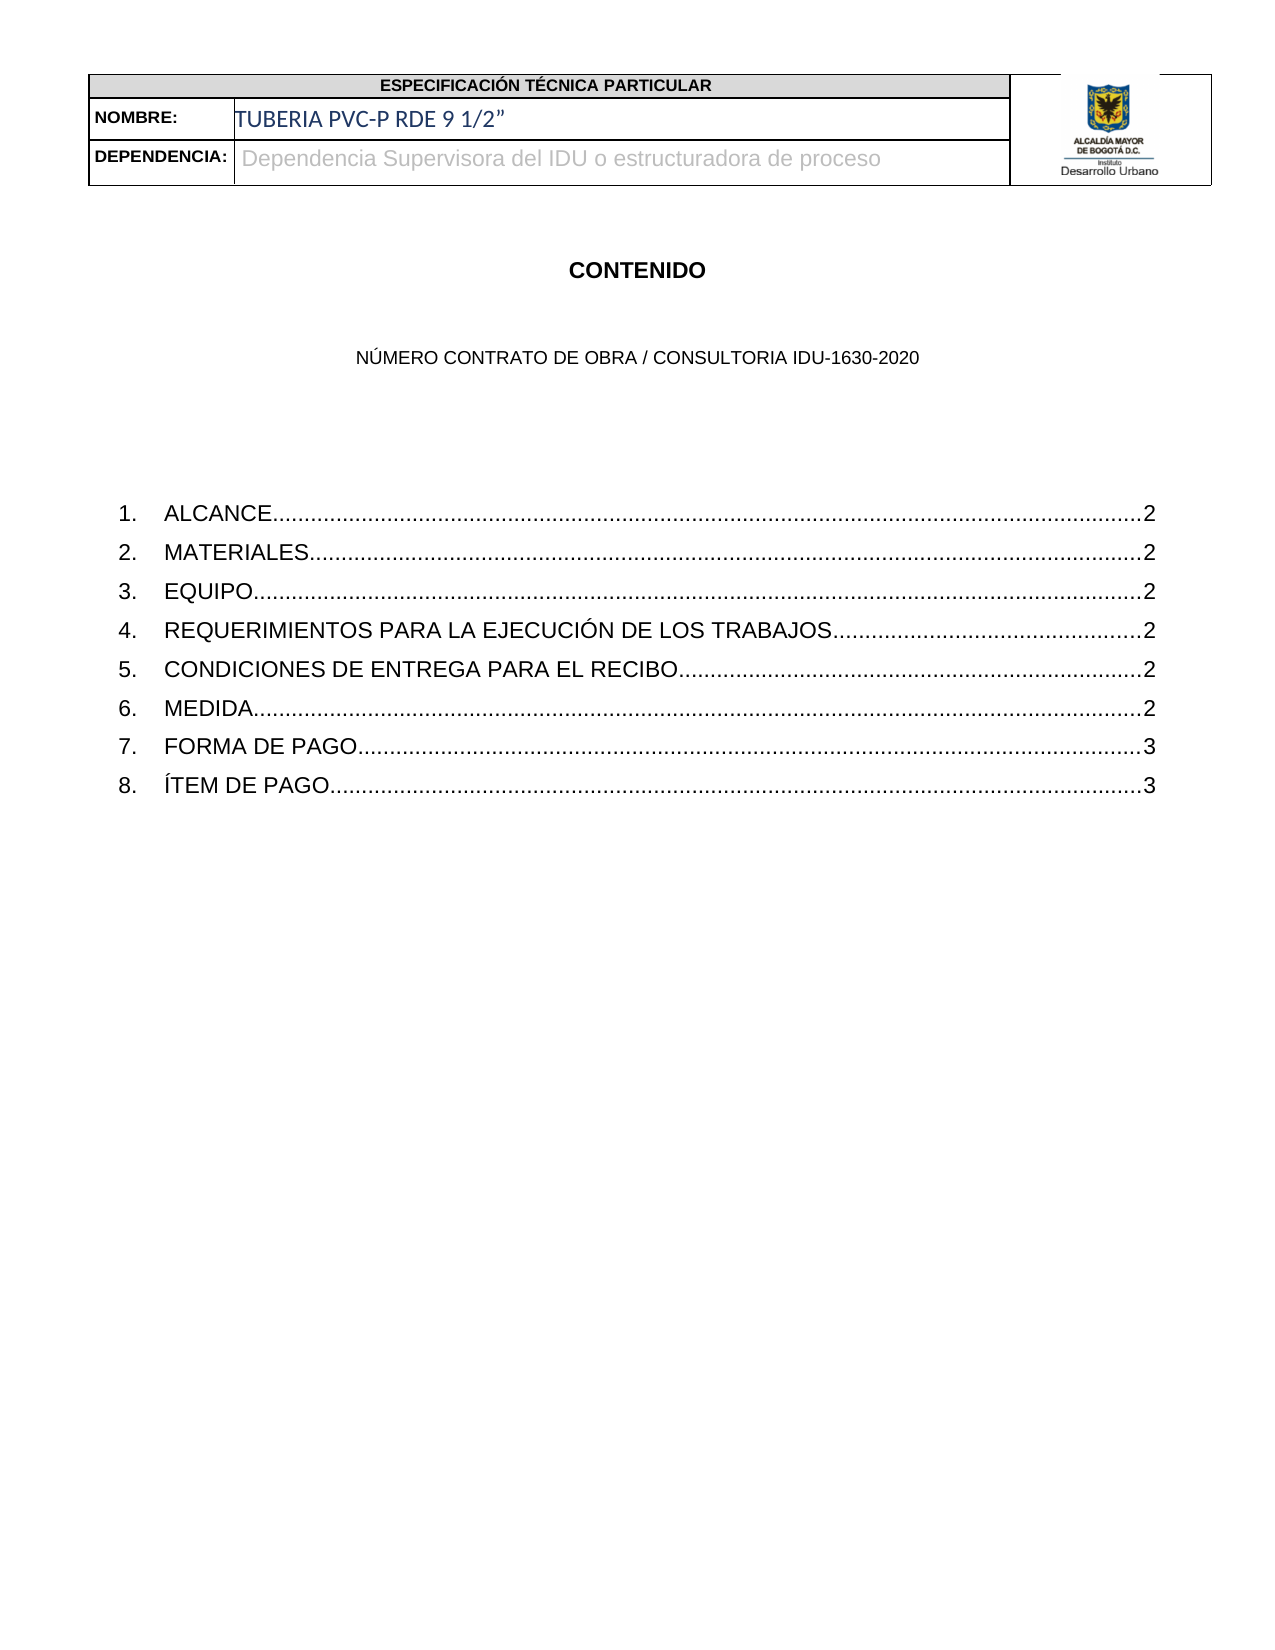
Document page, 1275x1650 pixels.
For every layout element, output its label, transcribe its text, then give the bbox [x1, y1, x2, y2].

picture [1060, 74, 1160, 185]
text NÚMERO CONTRATO DE OBRA / CONSULTORIA IDU-1630-2020 [118, 347, 1157, 368]
text CONTENIDO [118, 257, 1157, 283]
